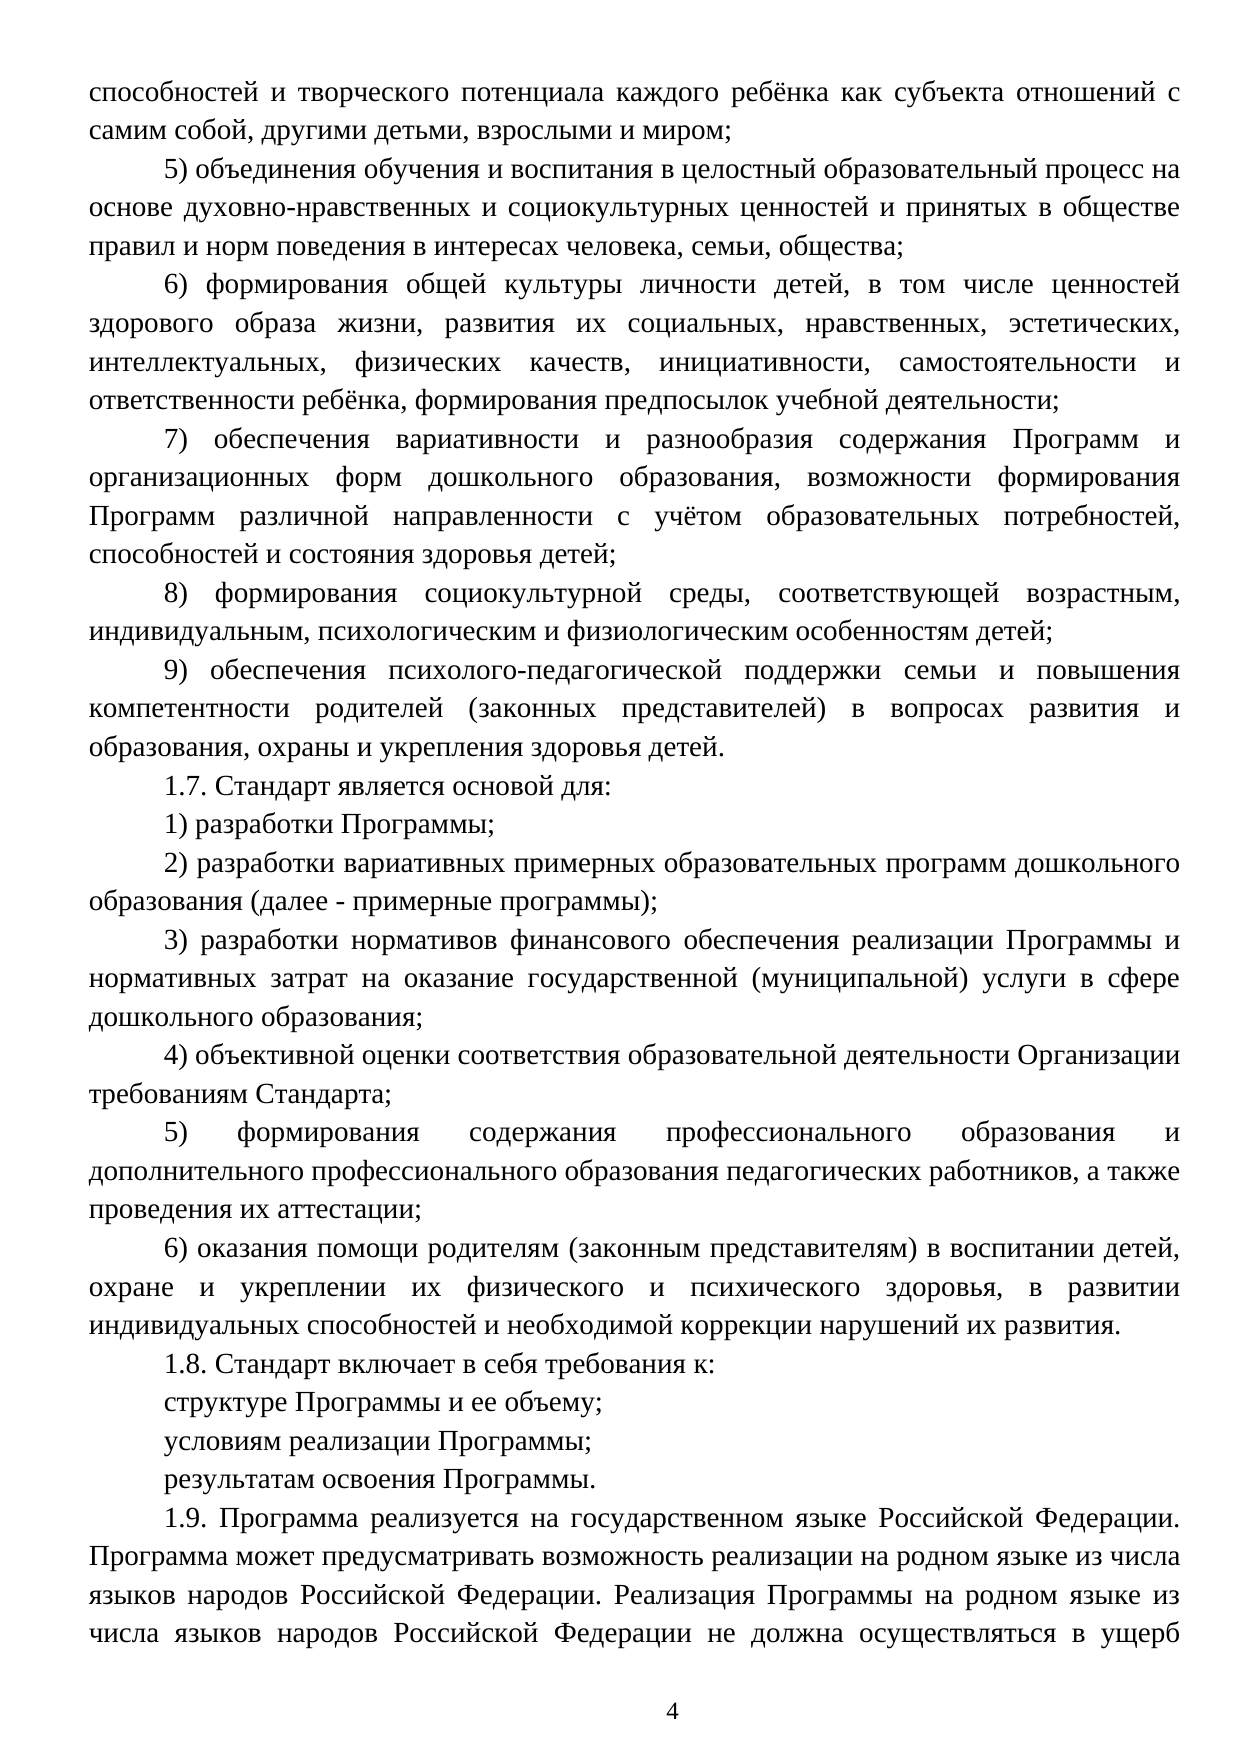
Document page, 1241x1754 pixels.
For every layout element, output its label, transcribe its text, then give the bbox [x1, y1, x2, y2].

text 4) объективной оценки соответствия образовательной деятельности Организации требованиям Стандарта; [88, 1037, 1181, 1109]
text 1.8. Стандарт включает в себя требования к: [88, 1346, 1181, 1379]
text 2) разработки вариативных примерных образовательных программ дошкольного образования (далее - примерные программы); [88, 845, 1181, 917]
text 3) разработки нормативов финансового обеспечения реализации Программы и нормативных затрат на оказание государственной (муниципальной) услуги в сфере дошкольного образования; [88, 922, 1181, 1032]
text 5) объединения обучения и воспитания в целостный образовательный процесс на основе духовно-нравственных и социокультурных ценностей и принятых в обществе правил и норм поведения в интересах человека, семьи, общества; [88, 151, 1181, 262]
text 7) обеспечения вариативности и разнообразия содержания Программ и организационных форм дошкольного образования, возможности формирования Программ различной направленности с учётом образовательных потребностей, способностей и состояния здоровья детей; [88, 421, 1181, 570]
text 6) оказания помощи родителям (законным представителям) в воспитании детей, охране и укреплении их физического и психического здоровья, в развитии индивидуальных способностей и необходимой коррекции нарушений их развития. [88, 1230, 1181, 1341]
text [88, 1500, 1181, 1649]
text 8) формирования социокультурной среды, соответствующей возрастным, индивидуальным, психологическим и физиологическим особенностям детей; [88, 575, 1181, 647]
text 6) формирования общей культуры личности детей, в том числе ценностей здорового образа жизни, развития их социальных, нравственных, эстетических, интеллектуальных, физических качеств, инициативности, самостоятельности и ответственности ребёнка, формирования предпосылок учебной деятельности; [88, 267, 1181, 416]
text 9) обеспечения психолого-педагогической поддержки семьи и повышения компетентности родителей (законных представителей) в вопросах развития и образования, охраны и укрепления здоровья детей. [88, 652, 1181, 763]
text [88, 74, 1181, 146]
text результатам освоения Программы. [88, 1461, 1181, 1495]
text 1) разработки Программы; [88, 806, 1181, 840]
text 1.7. Стандарт является основой для: [88, 768, 1181, 801]
text структуре Программы и ее объему; [88, 1384, 1181, 1418]
text условиям реализации Программы; [88, 1423, 1181, 1456]
text 5) формирования содержания профессионального образования и дополнительного профессионального образования педагогических работников, а также проведения их аттестации; [88, 1114, 1181, 1225]
